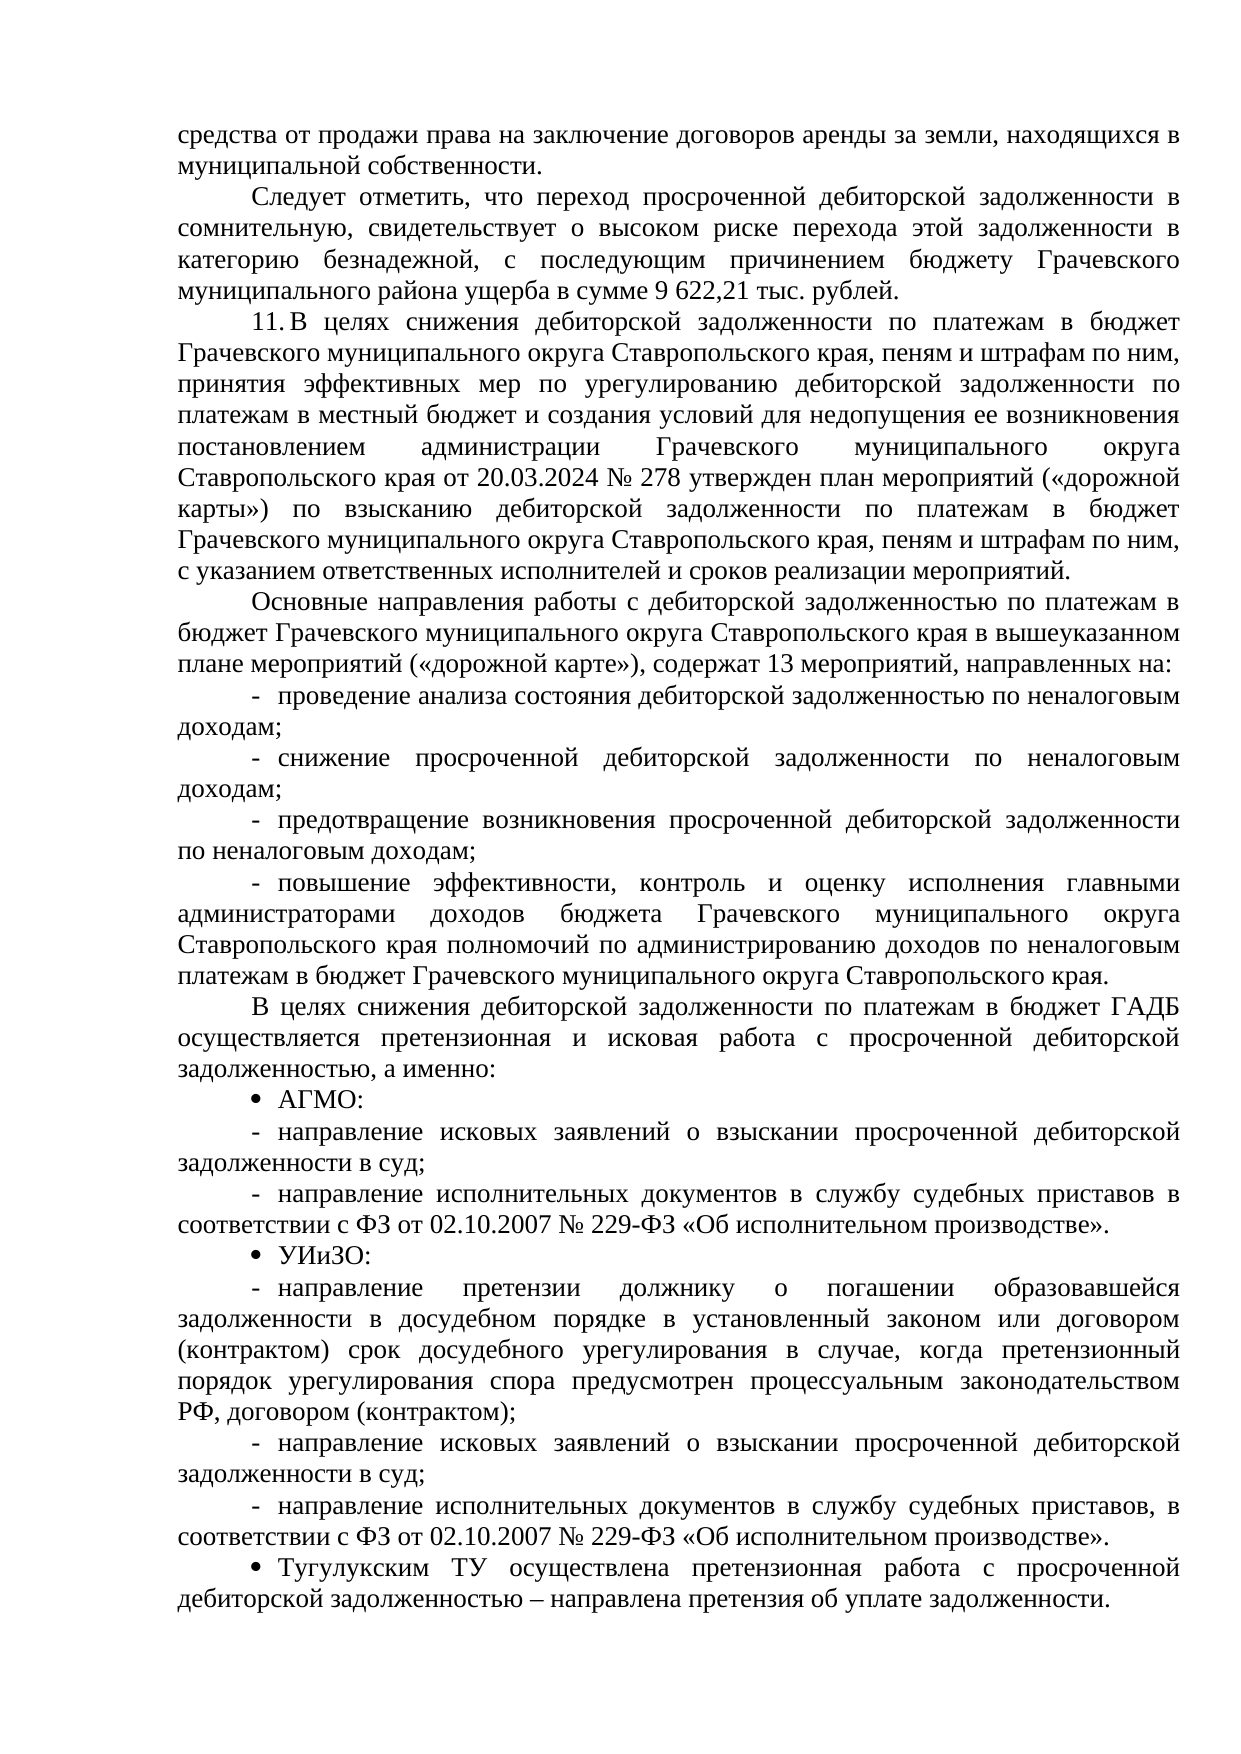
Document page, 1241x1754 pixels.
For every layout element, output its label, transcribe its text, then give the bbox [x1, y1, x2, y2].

text Основные направления работы с дебиторской задолженностью по платежам в бюджет Грачевского муниципального округа Ставропольского края в вышеуказанном плане мероприятий («дорожной карте»), содержат 13 мероприятий, направленных на: [177, 585, 1181, 679]
list АГМО: [177, 1084, 1181, 1115]
text направление исполнительных документов в службу судебных приставов, в соответствии с ФЗ от 02.10.2007 № 229-ФЗ «Об исполнительном производстве». [177, 1489, 1181, 1551]
list Тугулукским ТУ осуществлена претензионная работа с просроченной дебиторской задолженностью – направлена претензия об уплате задолженности. [177, 1551, 1181, 1613]
text В целях снижения дебиторской задолженности по платежам в бюджет ГАДБ осуществляется претензионная и исковая работа с просроченной дебиторской задолженностью, а именно: [177, 990, 1181, 1084]
text направление исковых заявлений о взыскании просроченной дебиторской задолженности в суд; [177, 1426, 1181, 1489]
text предотвращение возникновения просроченной дебиторской задолженности по неналоговым доходам; [177, 803, 1181, 866]
list В целях снижения дебиторской задолженности по платежам в бюджет Грачевского муниципального округа Ставропольского края, пеням и штрафам по ним, принятия эффективных мер по урегулированию дебиторской задолженности по платежам в местный бюджет и создания условий для недопущения ее возникновения постановлением администрации Грачевского муниципального округа Ставропольского края от 20.03.2024 № 278 утвержден план мероприятий («дорожной карты») по взысканию дебиторской задолженности по платежам в бюджет Грачевского муниципального округа Ставропольского края, пеням и штрафам по ним, с указанием ответственных исполнителей и сроков реализации мероприятий. [177, 305, 1181, 585]
text проведение анализа состояния дебиторской задолженностью по неналоговым доходам; [177, 679, 1181, 741]
text Следует отметить, что переход просроченной дебиторской задолженности в сомнительную, свидетельствует о высоком риске перехода этой задолженности в категорию безнадежной, с последующим причинением бюджету Грачевского муниципального района ущерба в сумме 9 622,21 тыс. рублей. [177, 180, 1181, 305]
list УИиЗО: [177, 1239, 1181, 1271]
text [177, 118, 1181, 180]
text направление исковых заявлений о взыскании просроченной дебиторской задолженности в суд; [177, 1115, 1181, 1177]
text повышение эффективности, контроль и оценку исполнения главными администраторами доходов бюджета Грачевского муниципального округа Ставропольского края полномочий по администрированию доходов по неналоговым платежам в бюджет Грачевского муниципального округа Ставропольского края. [177, 866, 1181, 990]
text направление претензии должнику о погашении образовавшейся задолженности в досудебном порядке в установленный законом или договором (контрактом) срок досудебного урегулирования в случае, когда претензионный порядок урегулирования спора предусмотрен процессуальным законодательством РФ, договором (контрактом); [177, 1271, 1181, 1426]
text снижение просроченной дебиторской задолженности по неналоговым доходам; [177, 741, 1181, 803]
text направление исполнительных документов в службу судебных приставов в соответствии с ФЗ от 02.10.2007 № 229-ФЗ «Об исполнительном производстве». [177, 1177, 1181, 1239]
